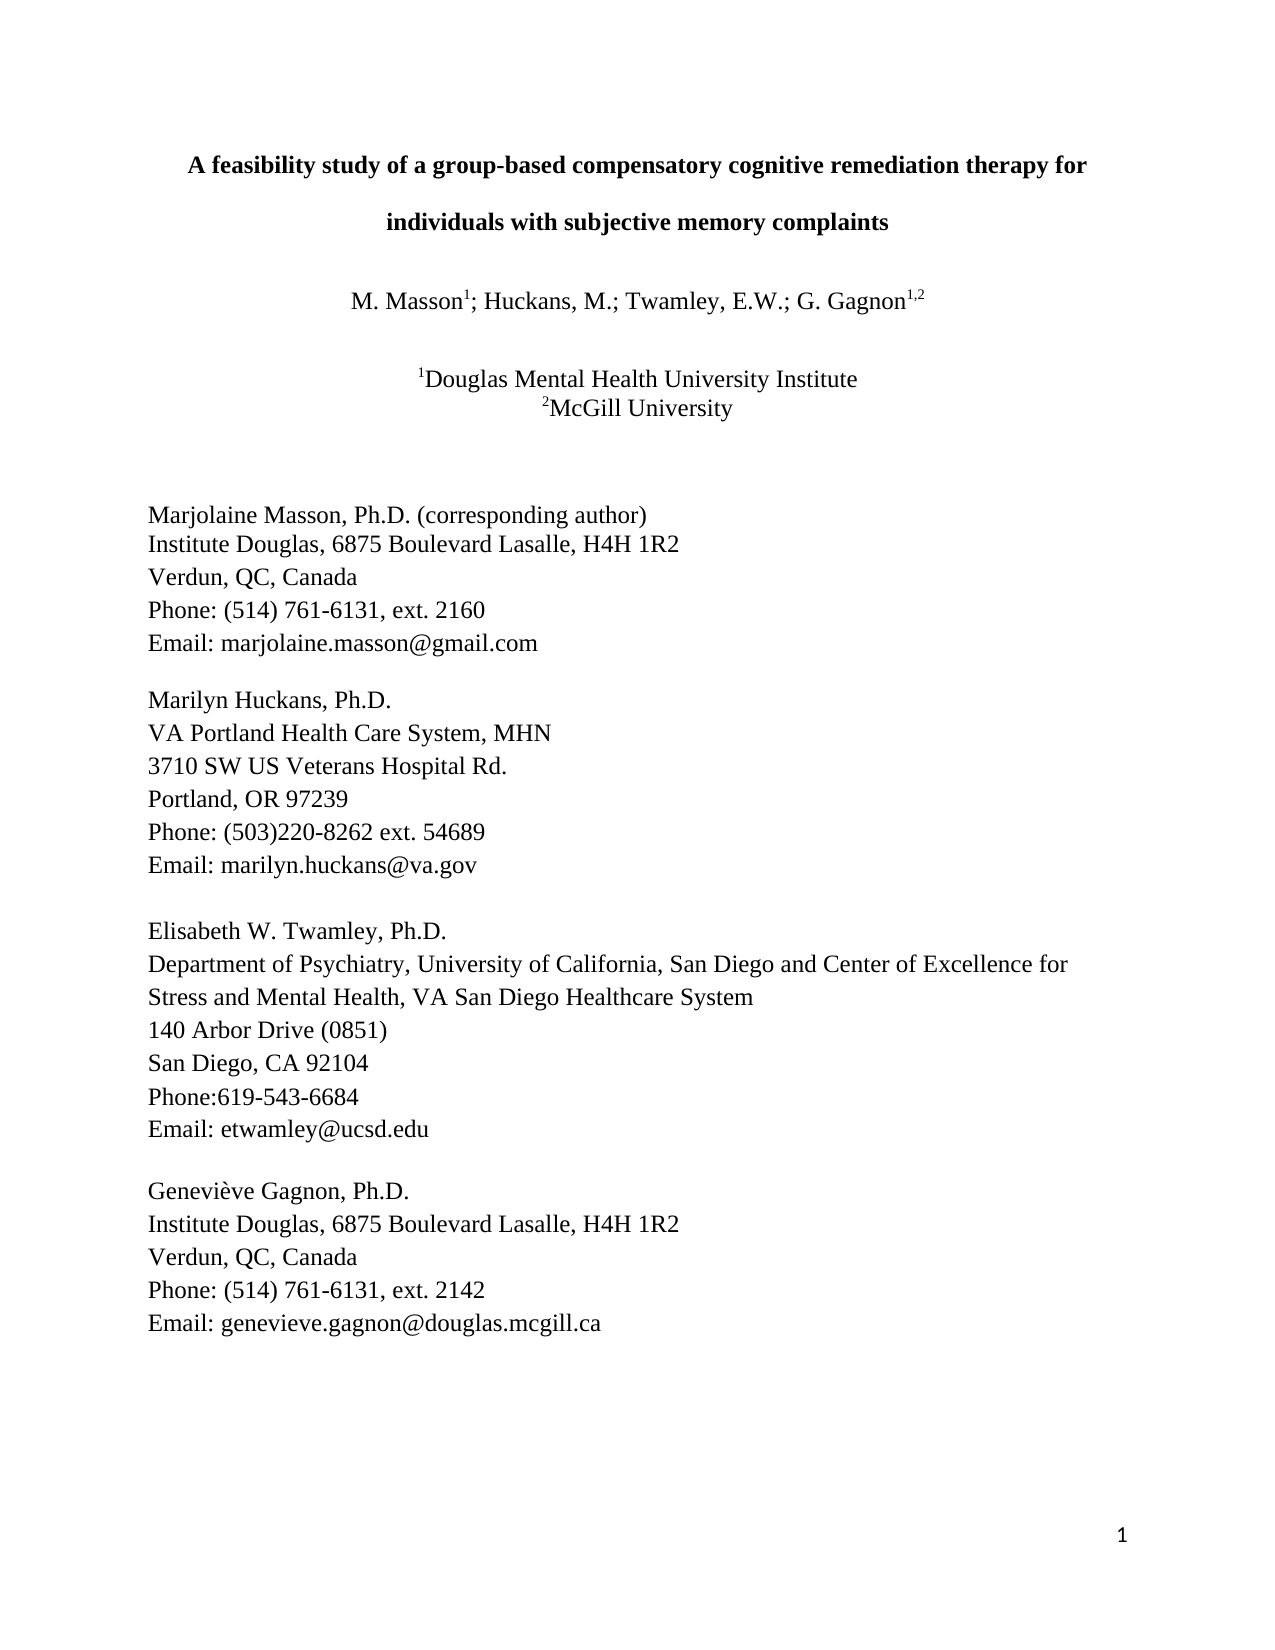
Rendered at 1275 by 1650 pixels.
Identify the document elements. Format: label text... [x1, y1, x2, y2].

text 2McGill University [148, 393, 1127, 422]
text 1Douglas Mental Health University Institute [148, 364, 1127, 393]
text 140 Arbor Drive (0851) [148, 1016, 1127, 1044]
text Institute Douglas, 6875 Boulevard Lasalle, H4H 1R2 [148, 529, 1127, 557]
text M. Masson1; Huckans, M.; Twamley, E.W.; G. Gagnon1,2 [148, 286, 1127, 314]
text San Diego, CA 92104 [148, 1048, 1127, 1077]
text Email: etwamley@ucsd.edu [148, 1114, 1127, 1143]
text Verdun, QC, Canada [148, 562, 1127, 591]
text VA Portland Health Care System, MHN [148, 718, 1127, 747]
text Portland, OR 97239 [148, 784, 1127, 813]
text Phone: (514) 761-6131, ext. 2142 [148, 1275, 1127, 1304]
text Marilyn Huckans, Ph.D. [148, 685, 1127, 714]
text Verdun, QC, Canada [148, 1242, 1127, 1271]
text Email: genevieve.gagnon@douglas.mcgill.ca [148, 1308, 1127, 1337]
text Email: marjolaine.masson@gmail.com [148, 628, 1127, 657]
text Email: marilyn.huckans@va.gov [148, 850, 1127, 879]
text Phone: (503)220-8262 ext. 54689 [148, 817, 1127, 846]
text Phone:619-543-6684 [148, 1082, 1127, 1110]
text A feasibility study of a group-based compensatory cognitive remediation therapy for individuals with subjective memory complaints [148, 150, 1127, 236]
text Department of Psychiatry, University of California, San Diego and Center of Excellence for Stress and Mental Health, VA San Diego Healthcare System [148, 949, 1127, 1011]
text Institute Douglas, 6875 Boulevard Lasalle, H4H 1R2 [148, 1209, 1127, 1238]
text Marjolaine Masson, Ph.D. (corresponding author) [148, 500, 1127, 529]
text Elisabeth W. Twamley, Ph.D. [148, 916, 1127, 945]
text Geneviève Gagnon, Ph.D. [148, 1176, 1127, 1205]
text 3710 SW US Veterans Hospital Rd. [148, 751, 1127, 780]
text Phone: (514) 761-6131, ext. 2160 [148, 595, 1127, 623]
